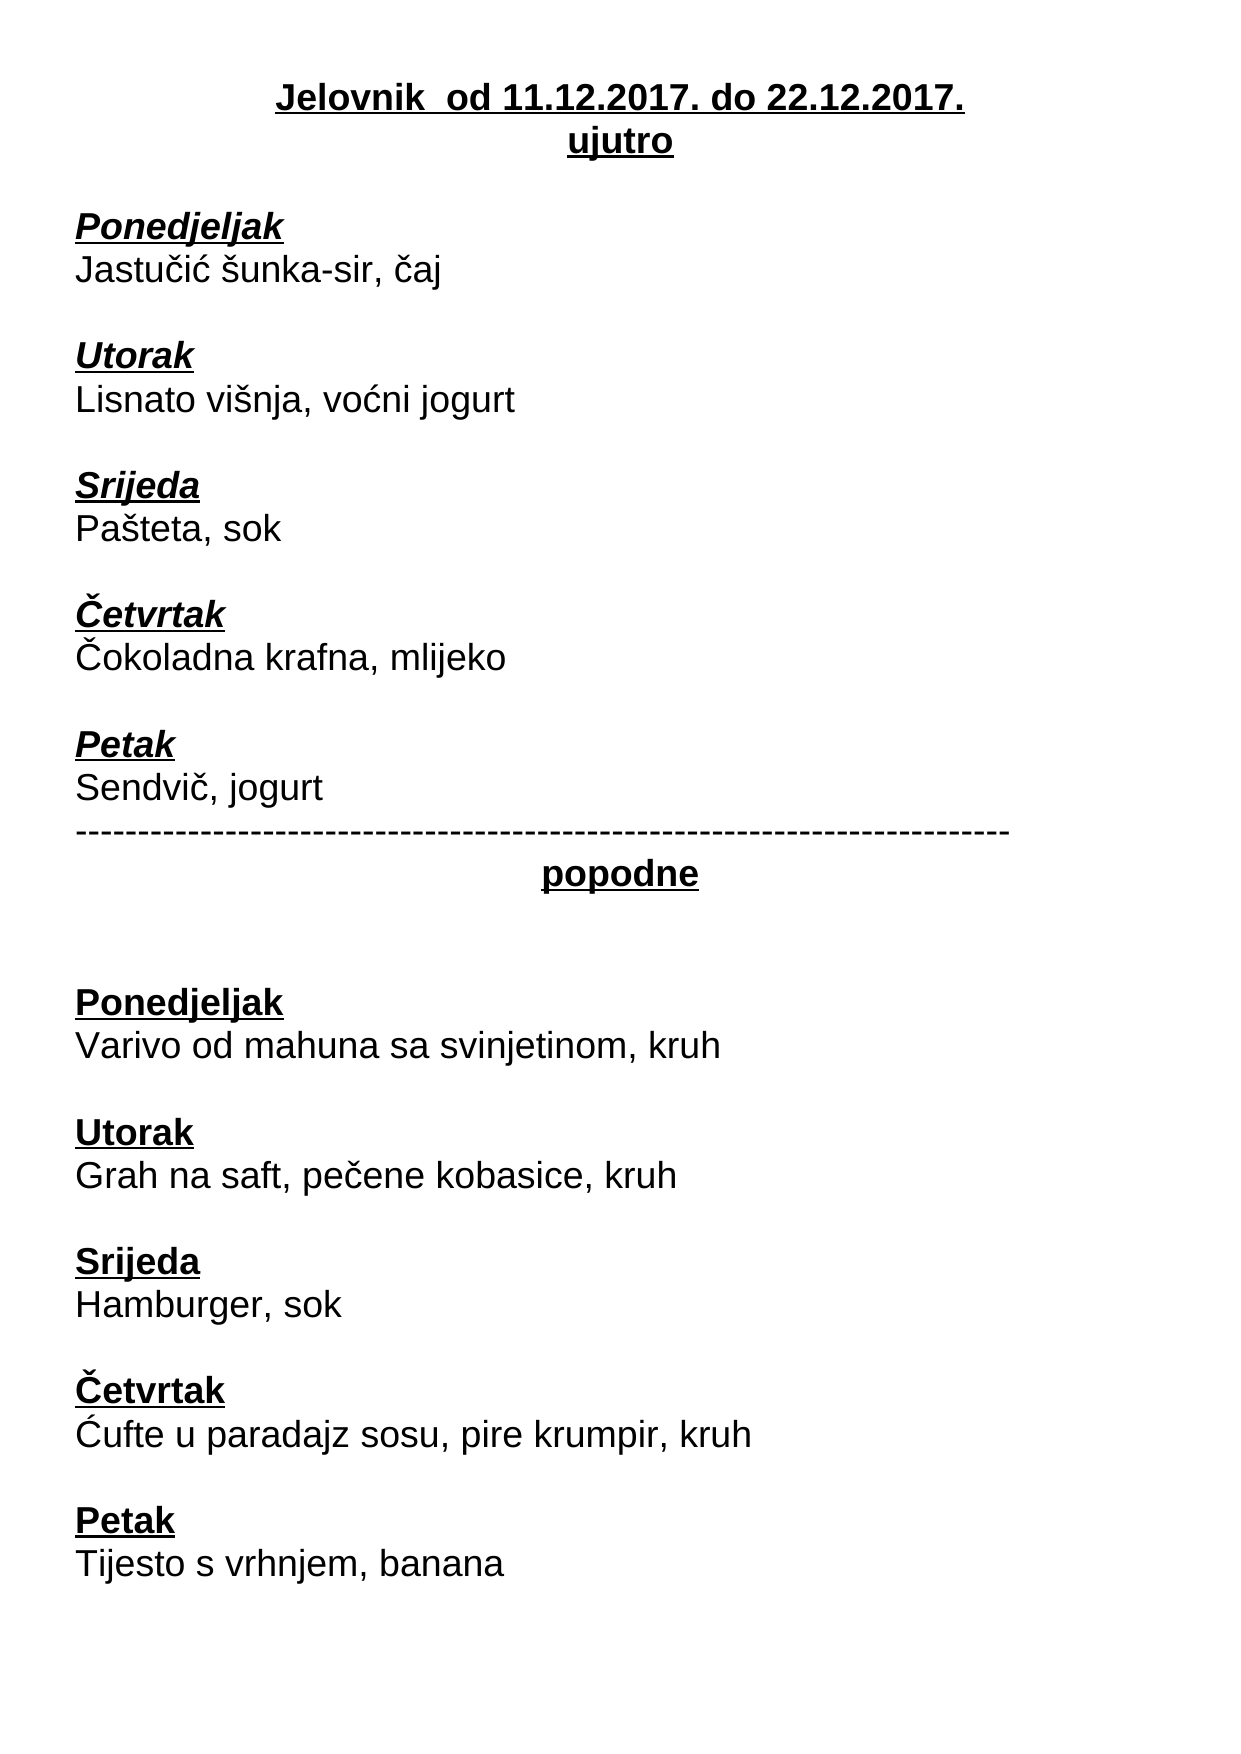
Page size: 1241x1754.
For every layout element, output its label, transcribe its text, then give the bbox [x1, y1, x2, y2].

text Ponedjeljak [75, 204, 1165, 247]
text Pašteta, sok [75, 506, 1165, 549]
text popodne [75, 851, 1165, 894]
text Tijesto s vrhnjem, banana [75, 1541, 1165, 1584]
text Sendvič, jogurt [75, 765, 1165, 808]
text Petak [75, 722, 1165, 765]
text Varivo od mahuna sa svinjetinom, kruh [75, 1024, 1165, 1067]
text ujutro [75, 118, 1165, 161]
text Srijeda [75, 463, 1165, 506]
text Hamburger, sok [75, 1282, 1165, 1326]
text Srijeda [75, 1239, 1165, 1282]
text Četvrtak [75, 1369, 1165, 1412]
text Ćufte u paradajz sosu, pire krumpir, kruh [75, 1412, 1165, 1455]
text Čokoladna krafna, mlijeko [75, 636, 1165, 679]
text Petak [75, 1498, 1165, 1541]
text Četvrtak [75, 592, 1165, 636]
text Lisnato višnja, voćni jogurt [75, 377, 1165, 420]
text --------------------------------------------------------------------------- [75, 808, 1165, 851]
text Jelovnik od 11.12.2017. do 22.12.2017. [75, 75, 1165, 118]
text Utorak [75, 1110, 1165, 1153]
text Utorak [75, 334, 1165, 377]
text Jastučić šunka-sir, čaj [75, 247, 1165, 291]
text Grah na saft, pečene kobasice, kruh [75, 1153, 1165, 1196]
text Ponedjeljak [75, 981, 1165, 1024]
